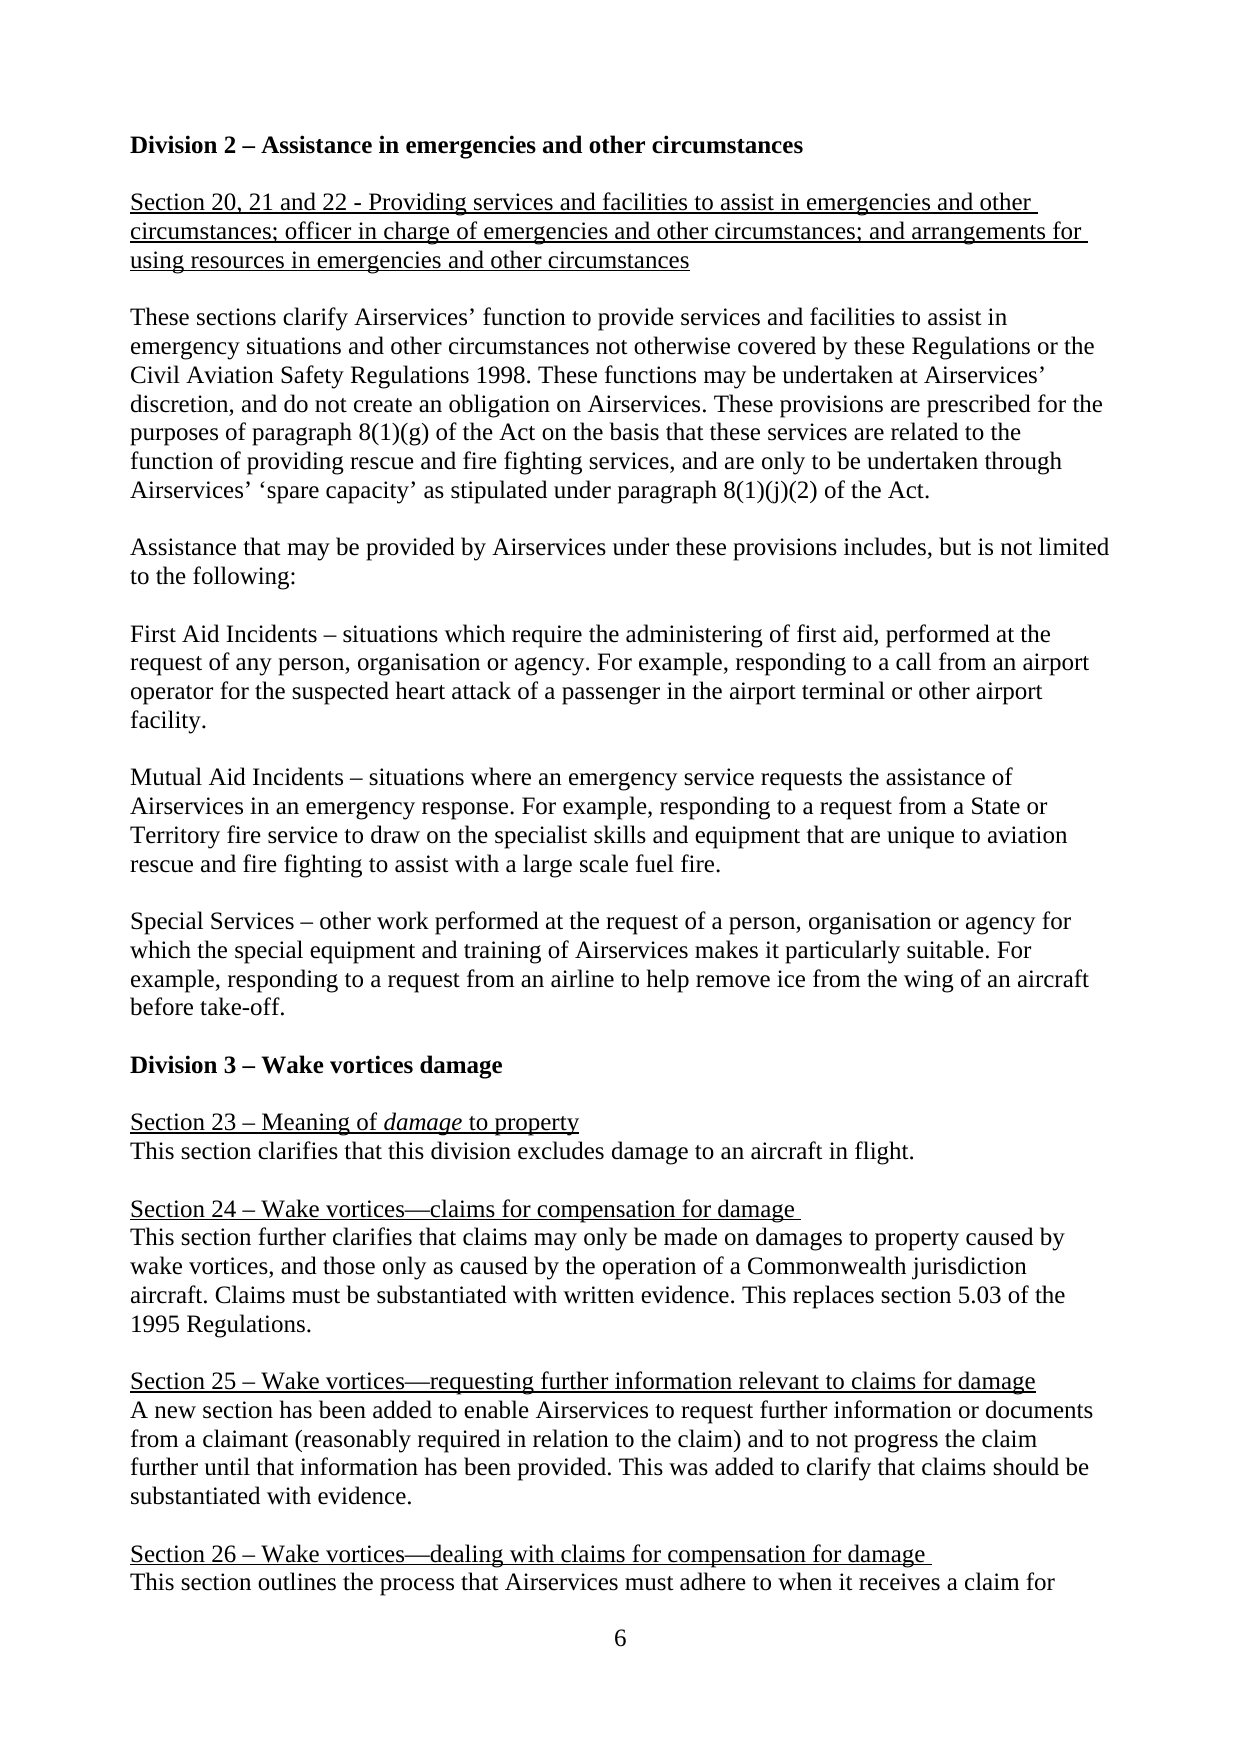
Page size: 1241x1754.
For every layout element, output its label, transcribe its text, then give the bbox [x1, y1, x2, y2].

text Mutual Aid Incidents – situations where an emergency service requests the assistance of Airservices in an emergency response. For example, responding to a request from a State or Territory fire service to draw on the specialist skills and equipment that are unique to aviation rescue and fire fighting to assist with a large scale fuel fire. [130, 762, 1110, 877]
text These sections clarify Airservices’ function to provide services and facilities to assist in emergency situations and other circumstances not otherwise covered by these Regulations or the Civil Aviation Safety Regulations 1998. These functions may be undertaken at Airservices’ discretion, and do not create an obligation on Airservices. These provisions are prescribed for the purposes of paragraph 8(1)(g) of the Act on the basis that these services are related to the function of providing rescue and fire fighting services, and are only to be undertaken through Airservices’ ‘spare capacity’ as stipulated under paragraph 8(1)(j)(2) of the Act. [130, 274, 1110, 504]
text Division 3 – Wake vortices damage Section 23 – Meaning of damage to property This section clarifies that this division excludes damage to an aircraft in flight. [130, 1050, 1110, 1165]
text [130, 1539, 1110, 1596]
text Division 2 – Assistance in emergencies and other circumstances [130, 130, 1110, 159]
text Section 25 – Wake vortices—requesting further information relevant to claims for damage [130, 1366, 1110, 1395]
text Special Services – other work performed at the request of a person, organisation or agency for which the special equipment and training of Airservices makes it particularly suitable. For example, responding to a request from an airline to help remove ice from the wing of an aircraft before take-off. [130, 906, 1110, 1021]
text A new section has been added to enable Airservices to request further information or documents from a claimant (reasonably required in relation to the claim) and to not progress the claim further until that information has been provided. This was added to clarify that claims should be substantiated with evidence. [130, 1395, 1110, 1510]
text Section 24 – Wake vortices—claims for compensation for damage This section further clarifies that claims may only be made on damages to property caused by wake vortices, and those only as caused by the operation of a Commonwealth jurisdiction aircraft. Claims must be substantiated with written evidence. This replaces section 5.03 of the 1995 Regulations. [130, 1194, 1110, 1337]
text First Aid Incidents – situations which require the administering of first aid, performed at the request of any person, organisation or agency. For example, responding to a call from an airport operator for the suspected heart attack of a passenger in the airport terminal or other airport facility. [130, 619, 1110, 734]
text Section 20, 21 and 22 - Providing services and facilities to assist in emergencies and other circumstances; officer in charge of emergencies and other circumstances; and arrangements for using resources in emergencies and other circumstances [130, 187, 1110, 274]
text Assistance that may be provided by Airservices under these provisions includes, but is not limited to the following: [130, 532, 1110, 590]
